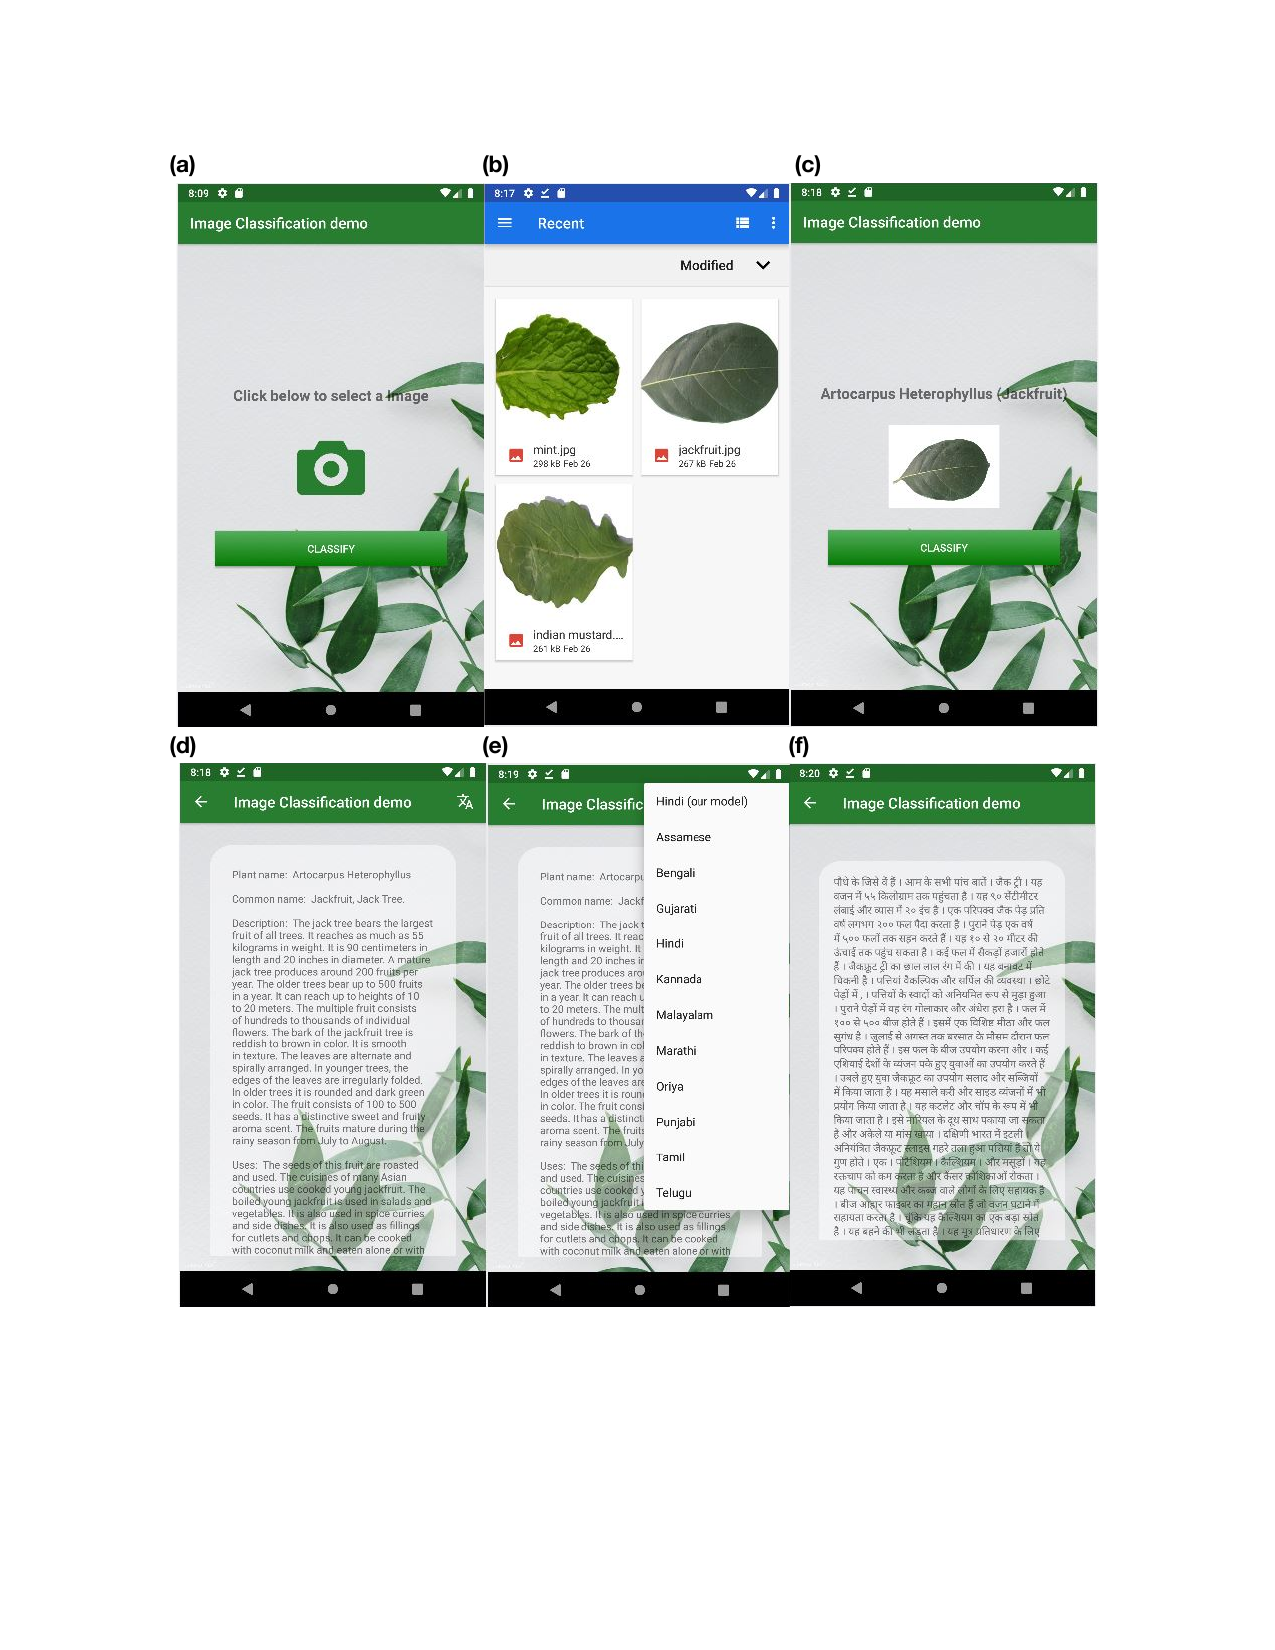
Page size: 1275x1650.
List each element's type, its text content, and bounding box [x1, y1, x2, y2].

text (d) (e) (f) [150, 731, 1125, 759]
picture [176, 183, 1099, 727]
text (a) (b) (c) [150, 150, 1125, 179]
picture [178, 763, 1097, 1307]
